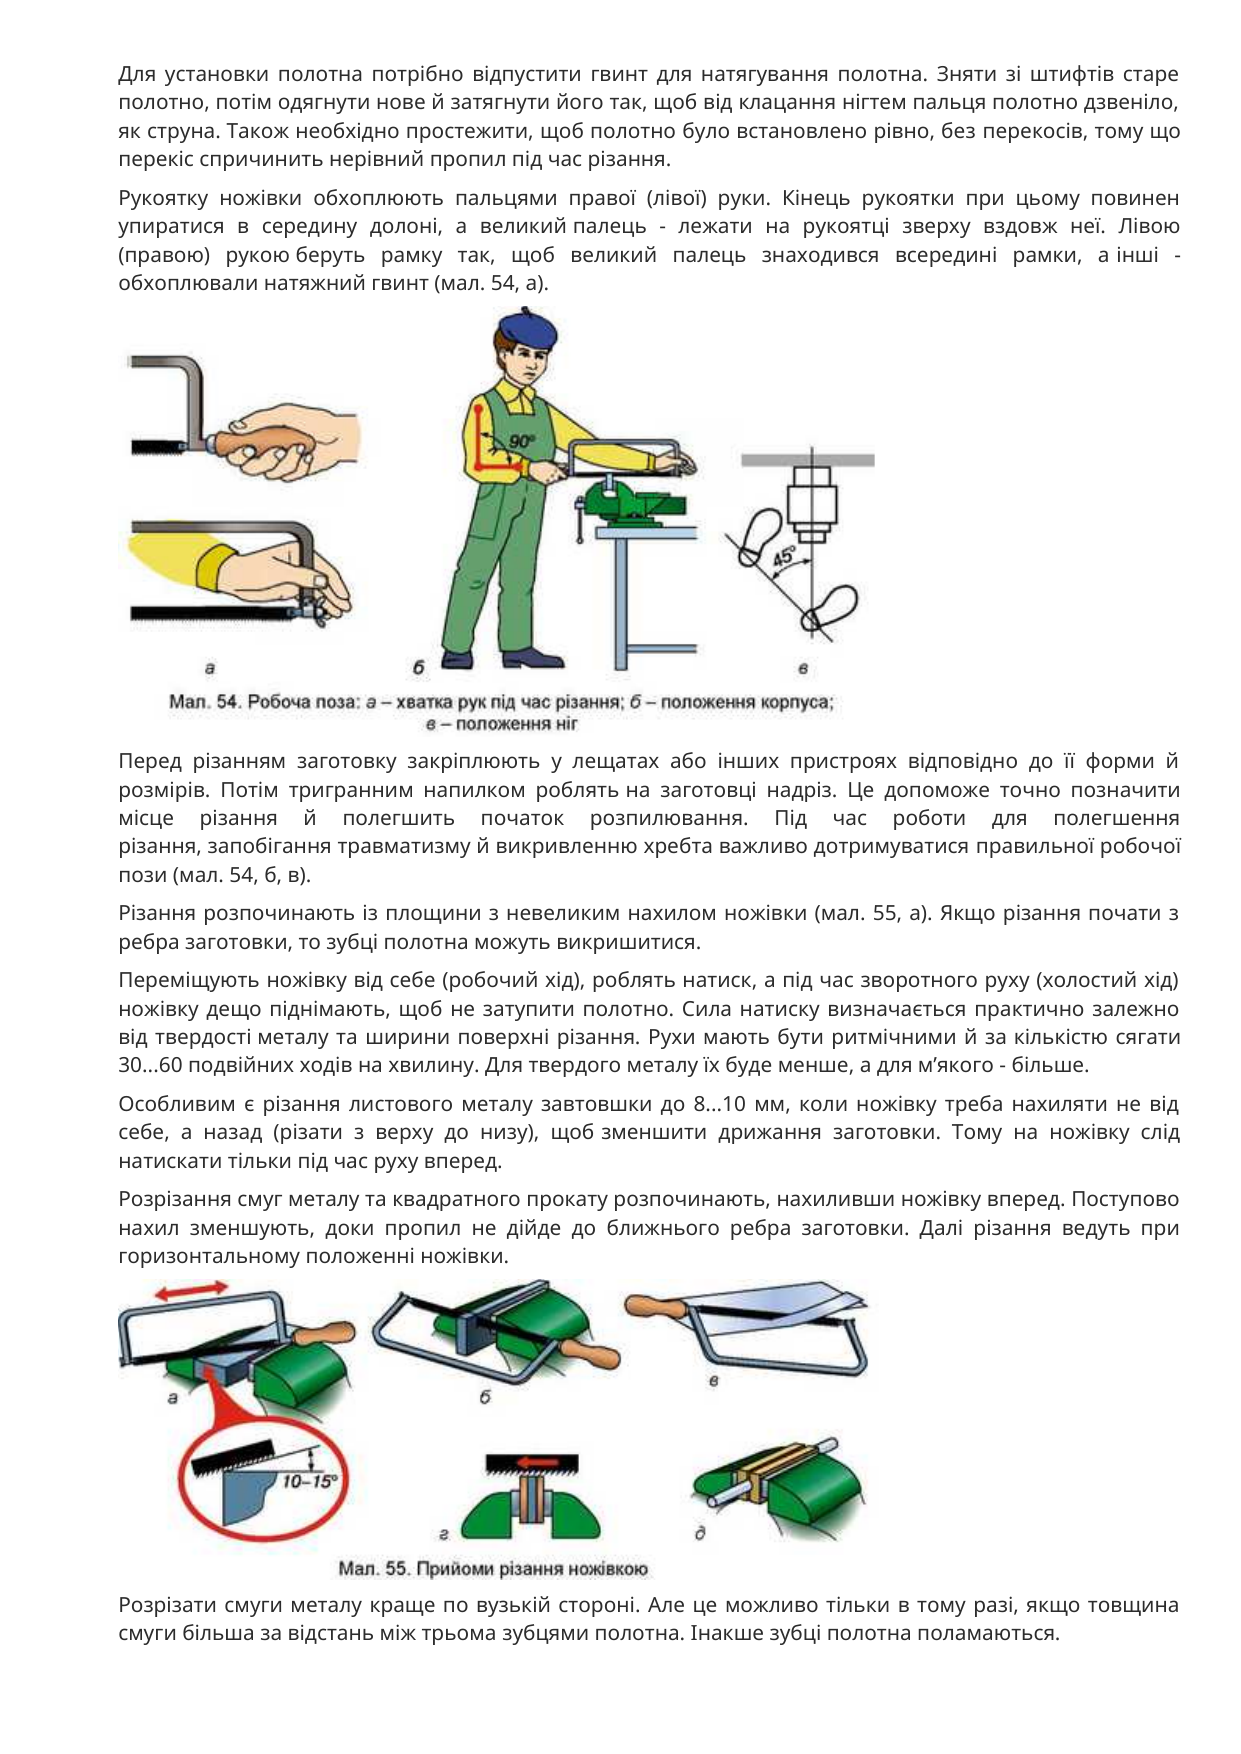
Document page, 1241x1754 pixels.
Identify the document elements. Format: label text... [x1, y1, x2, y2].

text Перед різанням заготовку закріплюють у лещатах або інших пристроях відповідно до її форми й розмірів. Потім тригранним напилком роблять на заготовці надріз. Це допоможе точно позначити місце різання й полегшить початок розпилювання. Під час роботи для полегшення різання, запобігання травматизму й викривленню хребта важливо дотримуватися правильної робочої пози (мал. 54, б, в). [118, 746, 1181, 888]
picture [118, 306, 875, 737]
text Особливим є різання листового металу завтовшки до 8...10 мм, коли ножівку треба нахиляти не від себе, а назад (різати з верху до низу), щоб зменшити дрижання заготовки. Тому на ножівку слід натискати тільки під час руху вперед. [118, 1089, 1181, 1174]
text Для установки полотна потрібно відпустити гвинт для натягування полотна. Зняти зі штифтів старе полотно, потім одягнути нове й затягнути його так, щоб від клацання нігтем пальця полотно дзвеніло, як струна. Також необхідно простежити, щоб полотно було встановлено рівно, без перекосів, тому що перекіс спричинить нерівний пропил під час різання. [118, 59, 1181, 173]
text Розрізати смуги металу краще по вузькій стороні. Але це можливо тільки в тому разі, якщо товщина смуги більша за відстань між трьома зубцями полотна. Інакше зубці полотна поламаються. [118, 1590, 1181, 1647]
text Розрізання смуг металу та квадратного прокату розпочинають, нахиливши ножівку вперед. Поступово нахил зменшують, доки пропил не дійде до ближнього ребра заготовки. Далі різання ведуть при горизонтальному положенні ножівки. [118, 1184, 1181, 1270]
picture [118, 1279, 879, 1580]
text Різання розпочинають із площини з невеликим нахилом ножівки (мал. 55, а). Якщо різання почати з ребра заготовки, то зубці полотна можуть викришитися. [118, 898, 1181, 955]
text Рукоятку ножівки обхоплюють пальцями правої (лівої) руки. Кінець рукоятки при цьому повинен упиратися в середину долоні, а великий палець - лежати на рукоятці зверху вздовж неї. Лівою (правою) рукою беруть рамку так, щоб великий палець знаходився всередині рамки, а інші - обхоплювали натяжний гвинт (мал. 54, а). [118, 183, 1181, 297]
text Переміщують ножівку від себе (робочий хід), роблять натиск, а під час зворотного руху (холостий хід) ножівку дещо піднімають, щоб не затупити полотно. Сила натиску визначається практично залежно від твердості металу та ширини поверхні різання. Рухи мають бути ритмічними й за кількістю сягати 30...60 подвійних ходів на хвилину. Для твердого металу їх буде менше, а для м’якого - більше. [118, 965, 1181, 1079]
